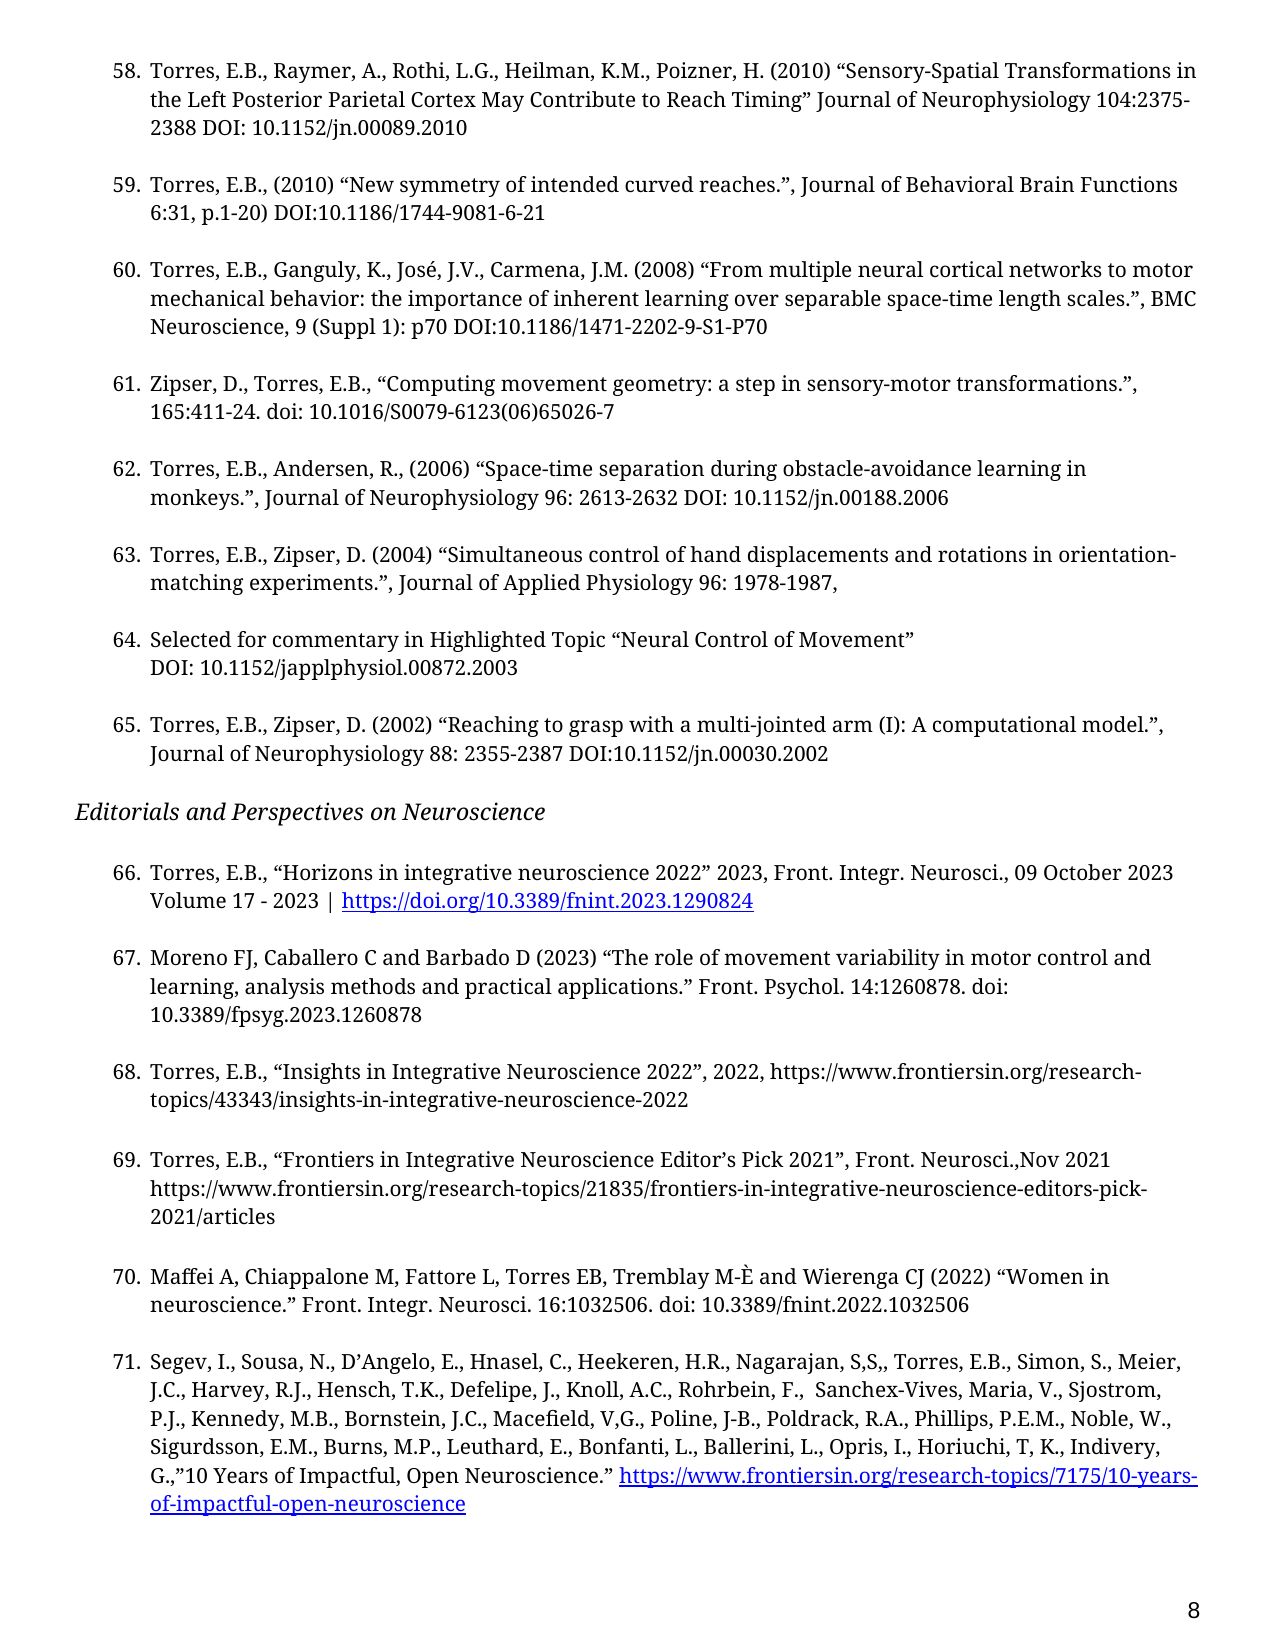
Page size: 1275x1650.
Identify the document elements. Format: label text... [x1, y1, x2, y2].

list Torres, E.B., (2010) “New symmetry of intended curved reaches.”, Journal of Behavioral Brain Functions 6:31, p.1-20) DOI:10.1186/1744-9081-6-21 [112, 170, 1200, 227]
list Torres, E.B., Ganguly, K., José, J.V., Carmena, J.M. (2008) “From multiple neural cortical networks to motor mechanical behavior: the importance of inherent learning over separable space-time length scales.”, BMC Neuroscience, 9 (Suppl 1): p70 DOI:10.1186/1471-2202-9-S1-P70 [112, 255, 1200, 341]
list Moreno FJ, Caballero C and Barbado D (2023) “The role of movement variability in motor control and learning, analysis methods and practical applications.” Front. Psychol. 14:1260878. doi: 10.3389/fpsyg.2023.1260878 [112, 943, 1200, 1029]
list Segev, I., Sousa, N., D’Angelo, E., Hnasel, C., Heekeren, H.R., Nagarajan, S,S,, Torres, E.B., Simon, S., Meier, J.C., Harvey, R.J., Hensch, T.K., Defelipe, J., Knoll, A.C., Rohrbein, F., Sanchex-Vives, Maria, V., Sjostrom, P.J., Kennedy, M.B., Bornstein, J.C., Macefield, V,G., Poline, J-B., Poldrack, R.A., Phillips, P.E.M., Noble, W., Sigurdsson, E.M., Burns, M.P., Leuthard, E., Bonfanti, L., Ballerini, L., Opris, I., Horiuchi, T, K., Indivery, G.,”10 Years of Impactful, Open Neuroscience.” https://www.frontiersin.org/research-topics/7175/10-years-of-impactful-open-neuroscience [112, 1347, 1200, 1518]
list Torres, E.B., “Horizons in integrative neuroscience 2022” 2023, Front. Integr. Neurosci., 09 October 2023 Volume 17 - 2023 | https://doi.org/10.3389/fnint.2023.1290824 [112, 858, 1200, 915]
list Zipser, D., Torres, E.B., “Computing movement geometry: a step in sensory-motor transformations.”, 165:411-24. doi: 10.1016/S0079-6123(06)65026-7 [112, 369, 1200, 426]
list Torres, E.B., Zipser, D. (2002) “Reaching to grasp with a multi-jointed arm (I): A computational model.”, Journal of Neurophysiology 88: 2355-2387 DOI:10.1152/jn.00030.2002 [112, 710, 1200, 767]
list Torres, E.B., Andersen, R., (2006) “Space-time separation during obstacle-avoidance learning in monkeys.”, Journal of Neurophysiology 96: 2613-2632 DOI: 10.1152/jn.00188.2006 [112, 454, 1200, 511]
list Torres, E.B., “Frontiers in Integrative Neuroscience Editor’s Pick 2021”, Front. Neurosci.,Nov 2021 https://www.frontiersin.org/research-topics/21835/frontiers-in-integrative-neuroscience-editors-pick-2021/articles [112, 1145, 1200, 1231]
list Torres, E.B., Raymer, A., Rothi, L.G., Heilman, K.M., Poizner, H. (2010) “Sensory-Spatial Transformations in the Left Posterior Parietal Cortex May Contribute to Reach Timing” Journal of Neurophysiology 104:2375-2388 DOI: 10.1152/jn.00089.2010 [112, 56, 1200, 142]
list Maffei A, Chiappalone M, Fattore L, Torres EB, Tremblay M-È and Wierenga CJ (2022) “Women in neuroscience.” Front. Integr. Neurosci. 16:1032506. doi: 10.3389/fnint.2022.1032506 [112, 1262, 1200, 1319]
text Editorials and Perspectives on Neuroscience [75, 796, 1200, 827]
list Torres, E.B., Zipser, D. (2004) “Simultaneous control of hand displacements and rotations in orientation-matching experiments.”, Journal of Applied Physiology 96: 1978-1987, [112, 540, 1200, 597]
list Torres, E.B., “Insights in Integrative Neuroscience 2022”, 2022, https://www.frontiersin.org/research-topics/43343/insights-in-integrative-neuroscience-2022 [112, 1057, 1200, 1114]
list Selected for commentary in Highlighted Topic “Neural Control of Movement” DOI: 10.1152/japplphysiol.00872.2003 [112, 625, 1200, 682]
